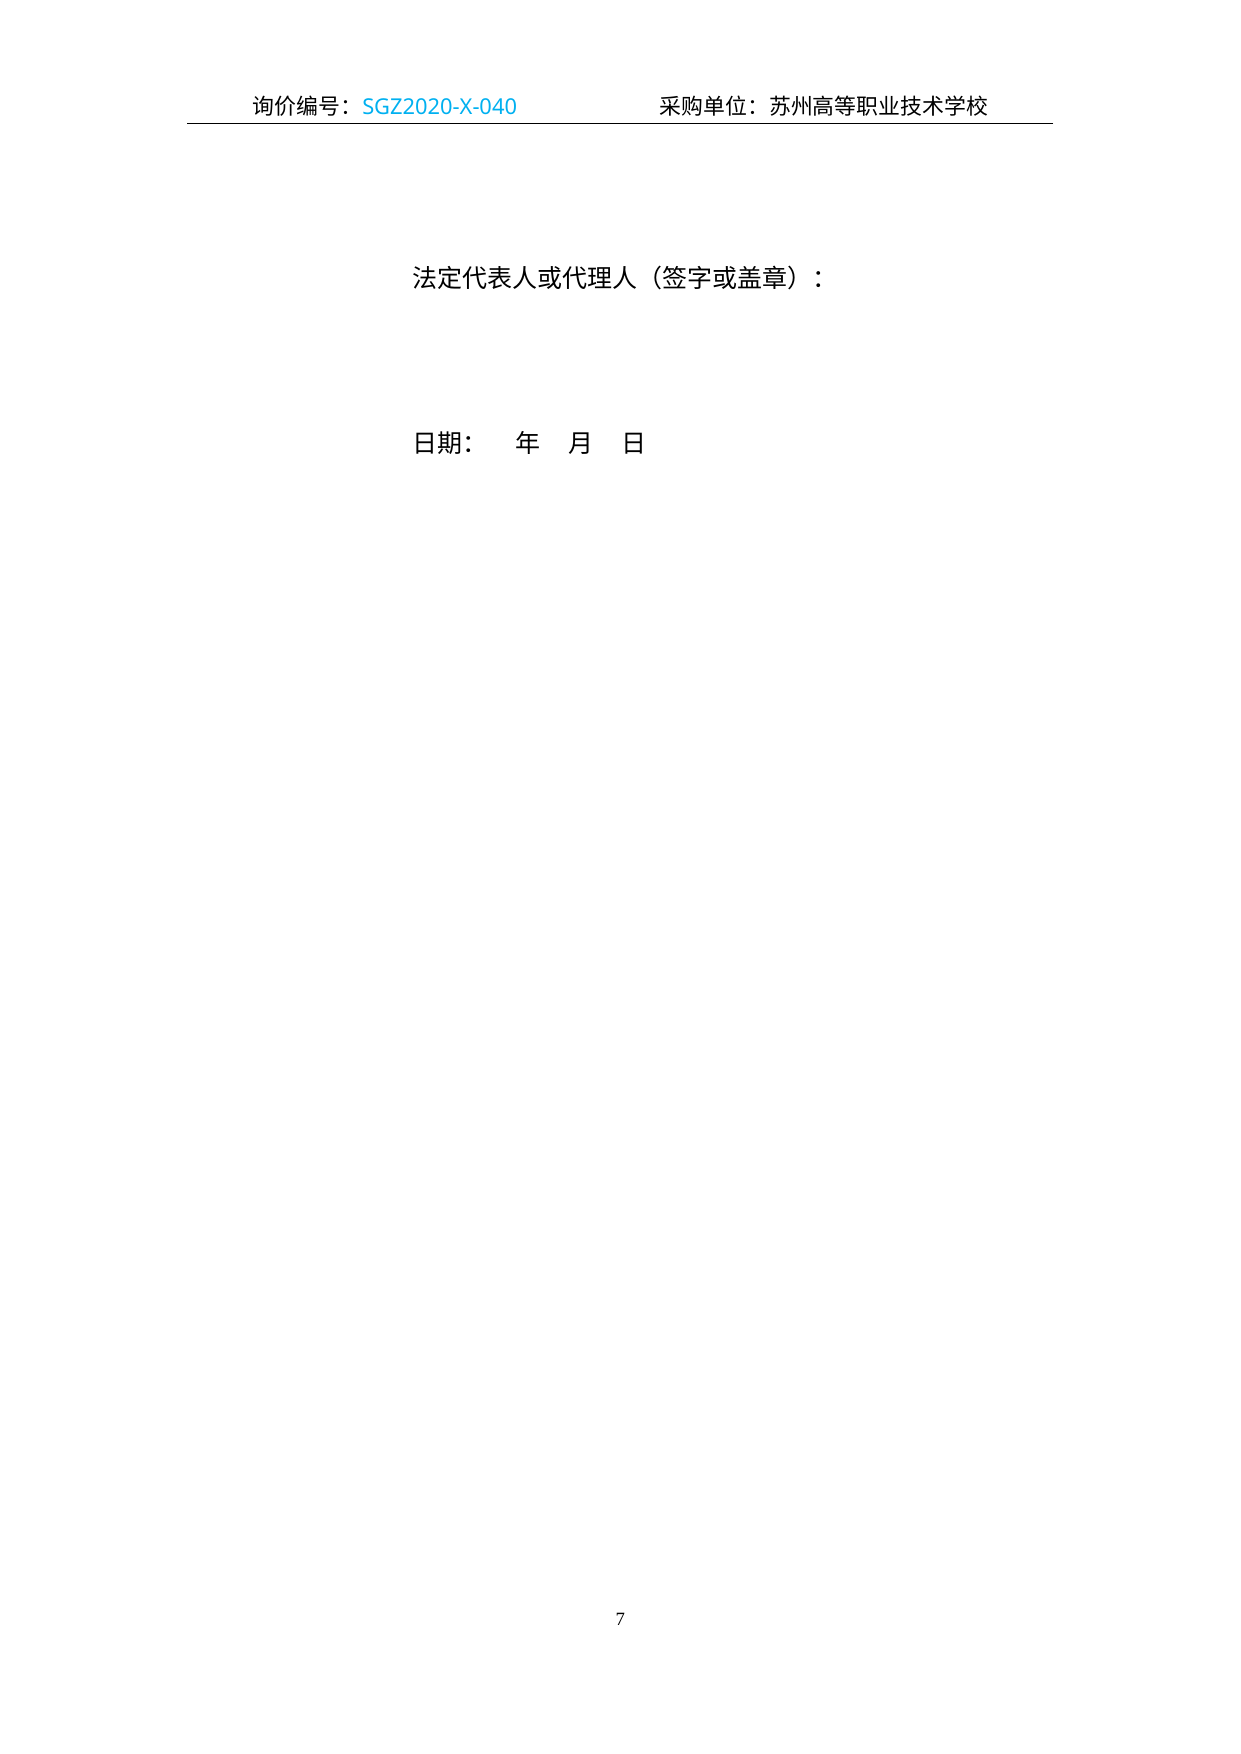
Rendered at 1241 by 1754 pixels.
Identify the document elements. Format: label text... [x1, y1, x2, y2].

text 法定代表人或代理人（签字或盖章）： [187, 244, 1053, 309]
text 日期： 年 月 日 [187, 409, 1053, 474]
